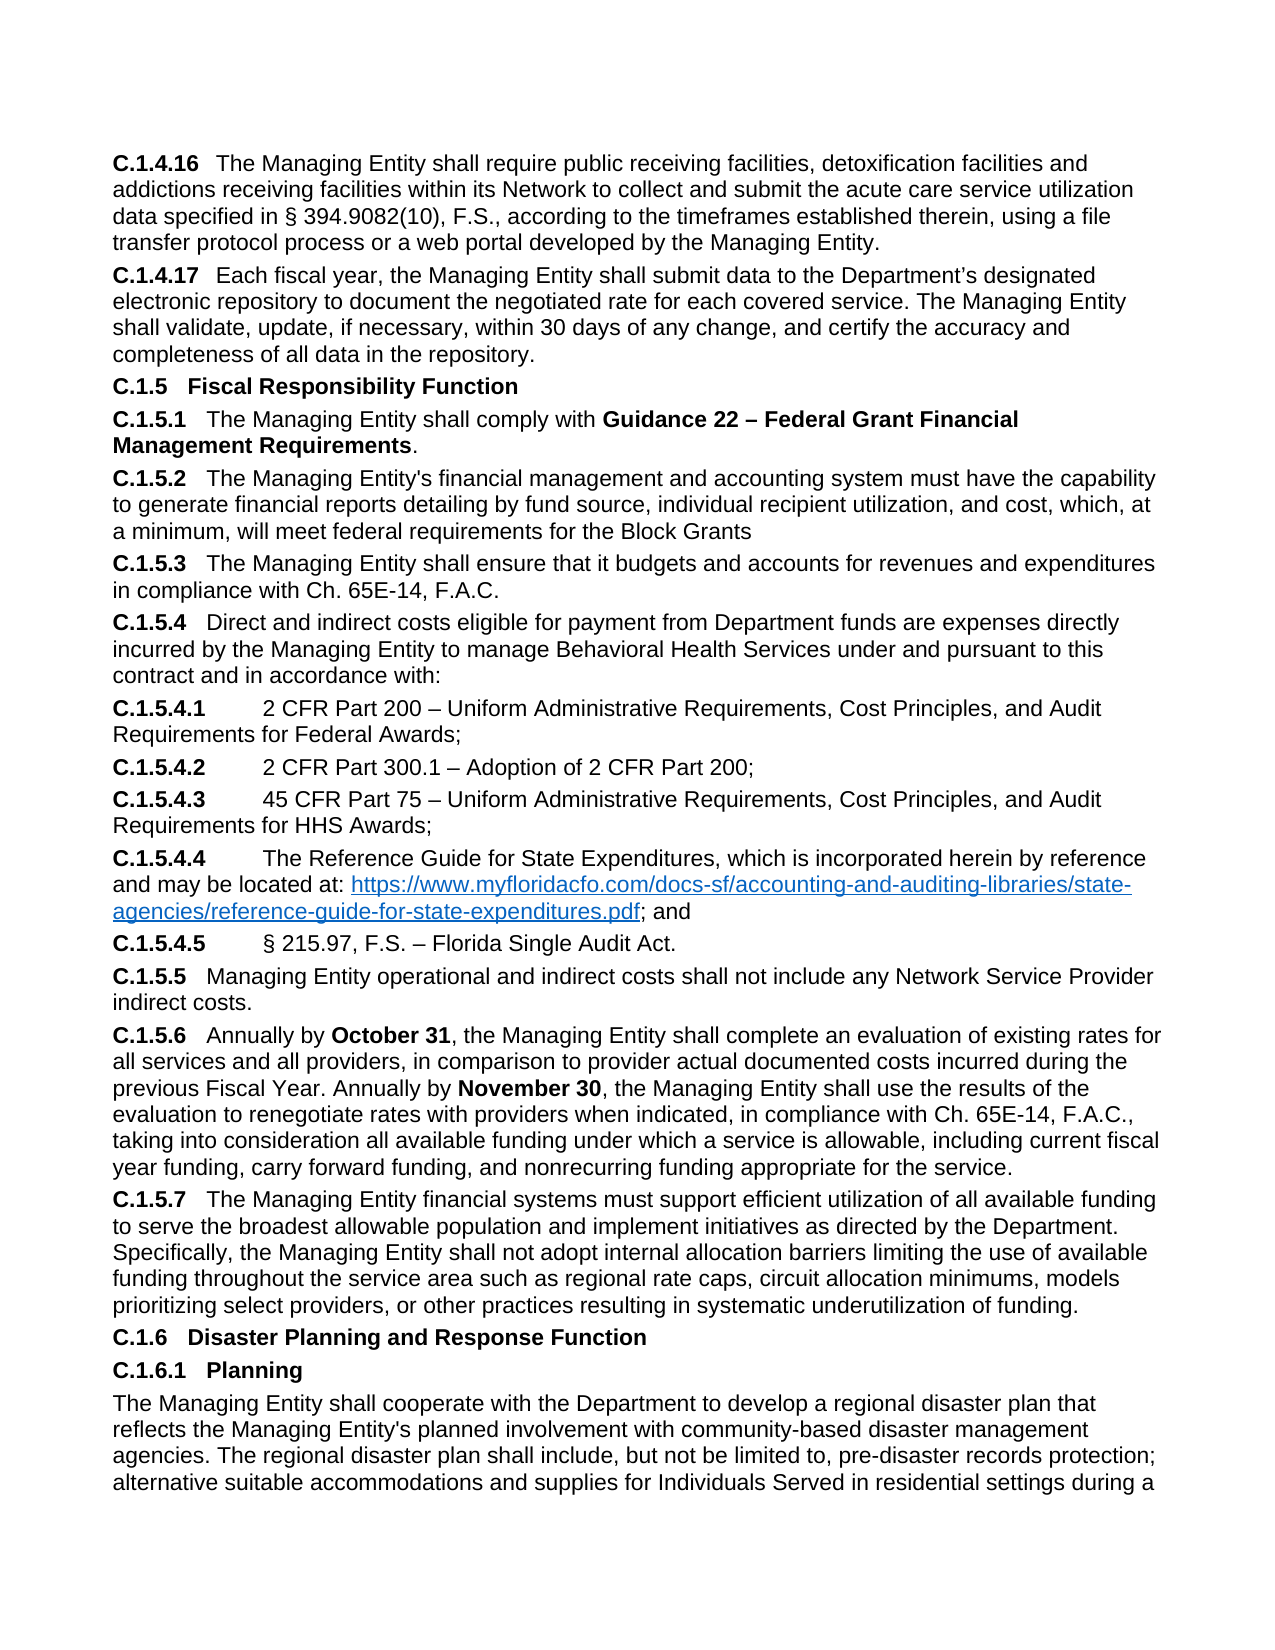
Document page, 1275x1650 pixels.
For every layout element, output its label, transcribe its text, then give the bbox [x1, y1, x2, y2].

list The Managing Entity financial systems must support efficient utilization of all available funding to serve the broadest allowable population and implement initiatives as directed by the Department. Specifically, the Managing Entity shall not adopt internal allocation barriers limiting the use of available funding throughout the service area such as regional rate caps, circuit allocation minimums, models prioritizing select providers, or other practices resulting in systematic underutilization of funding. [112, 1186, 1162, 1318]
list 2 CFR Part 200 – Uniform Administrative Requirements, Cost Principles, and Audit Requirements for Federal Awards; [112, 694, 1162, 747]
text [112, 1389, 1162, 1495]
list The Managing Entity shall comply with Guidance 22 – Federal Grant Financial Management Requirements. [112, 406, 1162, 459]
list Annually by October 31, the Managing Entity shall complete an evaluation of existing rates for all services and all providers, in comparison to provider actual documented costs incurred during the previous Fiscal Year. Annually by November 30, the Managing Entity shall use the results of the evaluation to renegotiate rates with providers when indicated, in compliance with Ch. 65E-14, F.A.C., taking into consideration all available funding under which a service is allowable, including current fiscal year funding, carry forward funding, and nonrecurring funding appropriate for the service. [112, 1022, 1162, 1180]
list The Managing Entity's financial management and accounting system must have the capability to generate financial reports detailing by fund source, individual recipient utilization, and cost, which, at a minimum, will meet federal requirements for the Block Grants [112, 465, 1162, 544]
list Disaster Planning and Response Function [112, 1324, 1162, 1351]
list The Managing Entity shall require public receiving facilities, detoxification facilities and addictions receiving facilities within its Network to collect and submit the acute care service utilization data specified in § 394.9082(10), F.S., according to the timeframes established therein, using a file transfer protocol process or a web portal developed by the Managing Entity. [112, 150, 1162, 255]
list Direct and indirect costs eligible for payment from Department funds are expenses directly incurred by the Managing Entity to manage Behavioral Health Services under and pursuant to this contract and in accordance with: [112, 609, 1162, 688]
list The Reference Guide for State Expenditures, which is incorporated herein by reference and may be located at: https://www.myfloridacfo.com/docs-sf/accounting-and-auditing-libraries/state-agencies/reference-guide-for-state-expenditures.pdf; and [112, 845, 1162, 924]
list The Managing Entity shall ensure that it budgets and accounts for revenues and expenditures in compliance with Ch. 65E-14, F.A.C. [112, 550, 1162, 603]
list Managing Entity operational and indirect costs shall not include any Network Service Provider indirect costs. [112, 963, 1162, 1016]
list § 215.97, F.S. – Florida Single Audit Act. [112, 930, 1162, 957]
list 45 CFR Part 75 – Uniform Administrative Requirements, Cost Principles, and Audit Requirements for HHS Awards; [112, 786, 1162, 839]
list Planning [112, 1357, 1162, 1383]
list Each fiscal year, the Managing Entity shall submit data to the Department’s designated electronic repository to document the negotiated rate for each covered service. The Managing Entity shall validate, update, if necessary, within 30 days of any change, and certify the accuracy and completeness of all data in the repository. [112, 262, 1162, 367]
list 2 CFR Part 300.1 – Adoption of 2 CFR Part 200; [112, 753, 1162, 780]
list Fiscal Responsibility Function [112, 373, 1162, 400]
